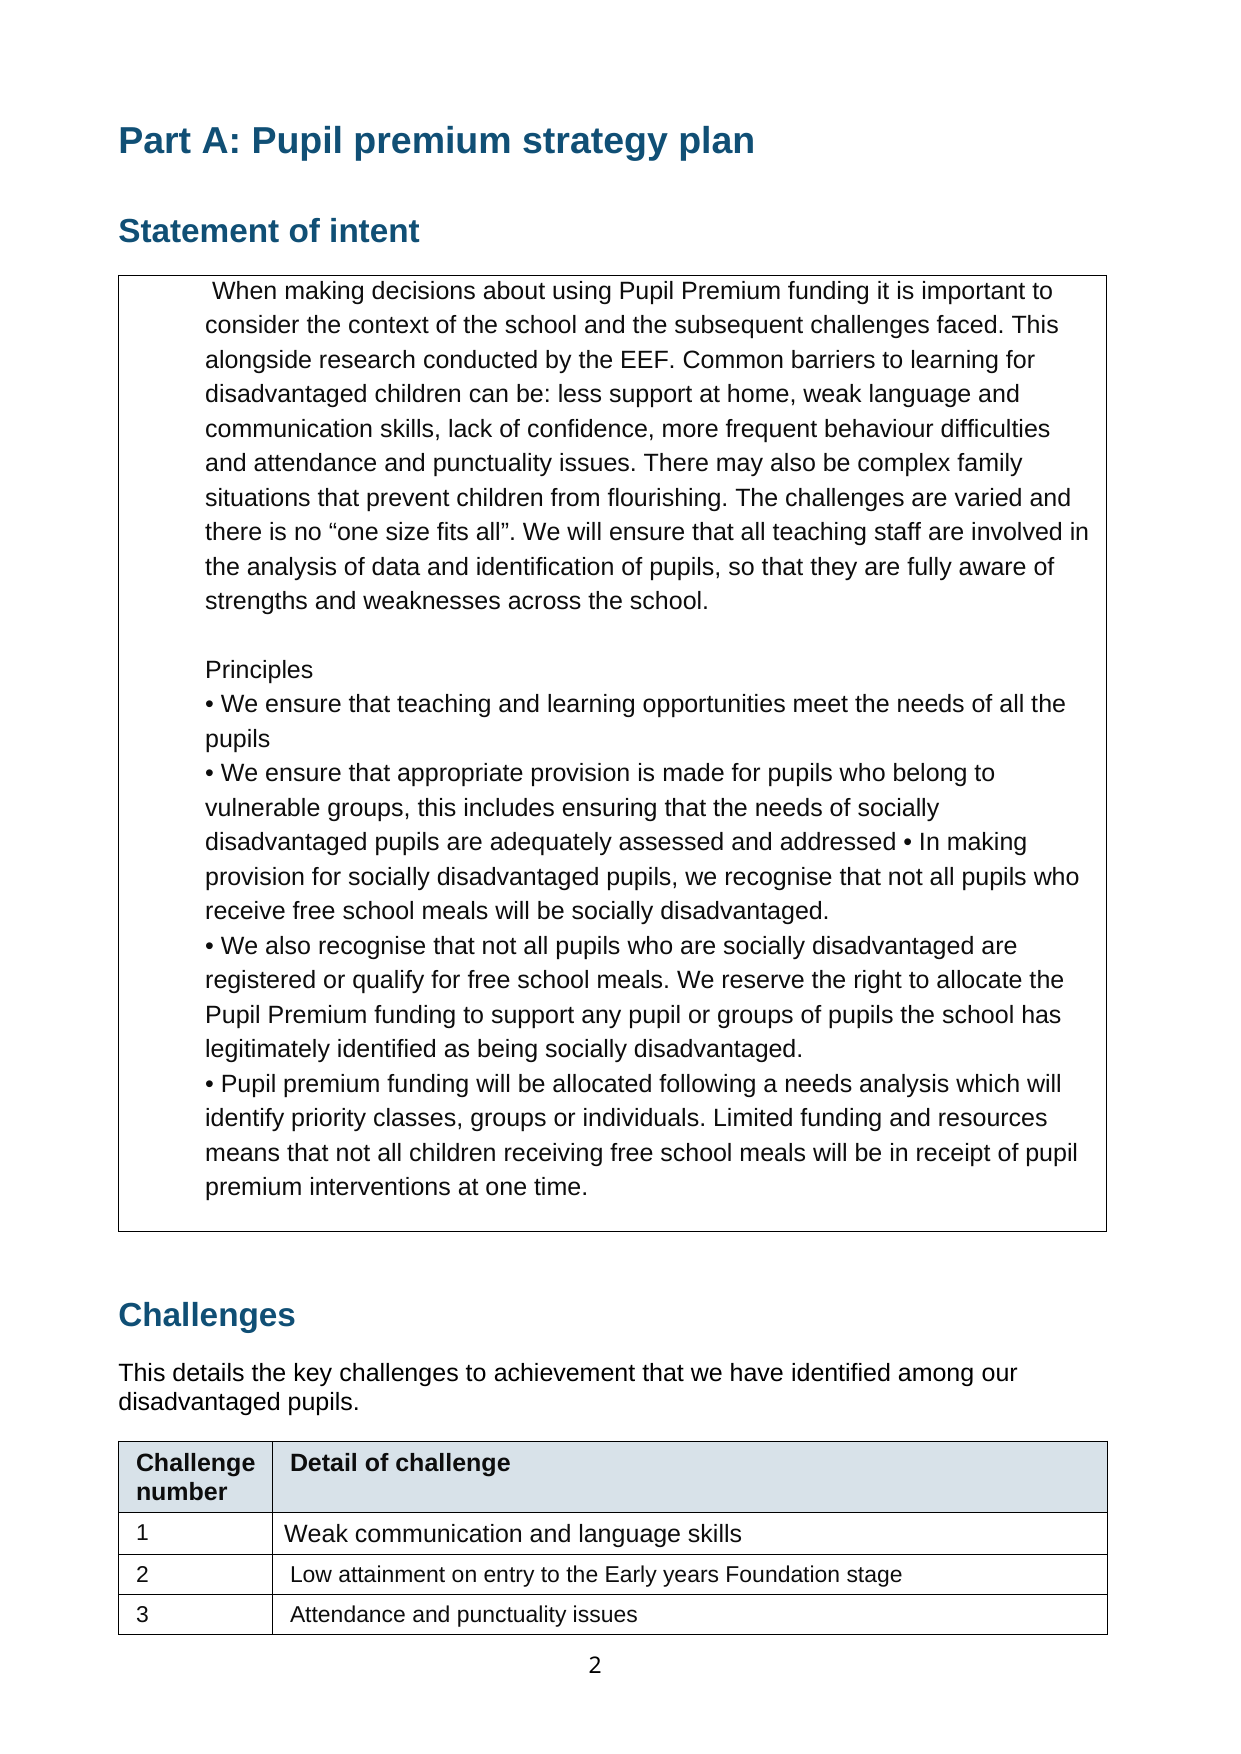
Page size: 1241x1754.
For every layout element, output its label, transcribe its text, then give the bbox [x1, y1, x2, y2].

table_cell 1 [119, 1513, 272, 1554]
table_cell 3 [119, 1595, 272, 1634]
table_cell Weak communication and language skills [273, 1513, 1107, 1554]
text Part A: Pupil premium strategy plan [118, 118, 1107, 161]
table_cell Attendance and punctuality issues [273, 1595, 1107, 1634]
table_header Detail of challenge [273, 1442, 1107, 1512]
table_header Challenge number [119, 1442, 272, 1512]
text Statement of intent [118, 211, 1107, 250]
table_header When making decisions about using Pupil Premium funding it is important to consider the context of the school and the subsequent challenges faced. This alongside research conducted by the EEF. Common barriers to learning for disadvantaged children can be: less support at home, weak language and communication skills, lack of confidence, more frequent behaviour difficulties and attendance and punctuality issues. There may also be complex family situations that prevent children from flourishing. The challenges are varied and there is no “one size fits all”. We will ensure that all teaching staff are involved in the analysis of data and identification of pupils, so that they are fully aware of strengths and weaknesses across the school. Principles • We ensure that teaching and learning opportunities meet the needs of all the pupils • We ensure that appropriate provision is made for pupils who belong to vulnerable groups, this includes ensuring that the needs of socially disadvantaged pupils are adequately assessed and addressed • In making provision for socially disadvantaged pupils, we recognise that not all pupils who receive free school meals will be socially disadvantaged. • We also recognise that not all pupils who are socially disadvantaged are registered or qualify for free school meals. We reserve the right to allocate the Pupil Premium funding to support any pupil or groups of pupils the school has legitimately identified as being socially disadvantaged. • Pupil premium funding will be allocated following a needs analysis which will identify priority classes, groups or individuals. Limited funding and resources means that not all children receiving free school meals will be in receipt of pupil premium interventions at one time. [119, 276, 1106, 1231]
table_cell Low attainment on entry to the Early years Foundation stage [273, 1555, 1107, 1594]
table_cell 2 [119, 1555, 272, 1594]
text This details the key challenges to achievement that we have identified among our disadvantaged pupils. [118, 1358, 1107, 1416]
text Challenges [118, 1295, 1107, 1333]
